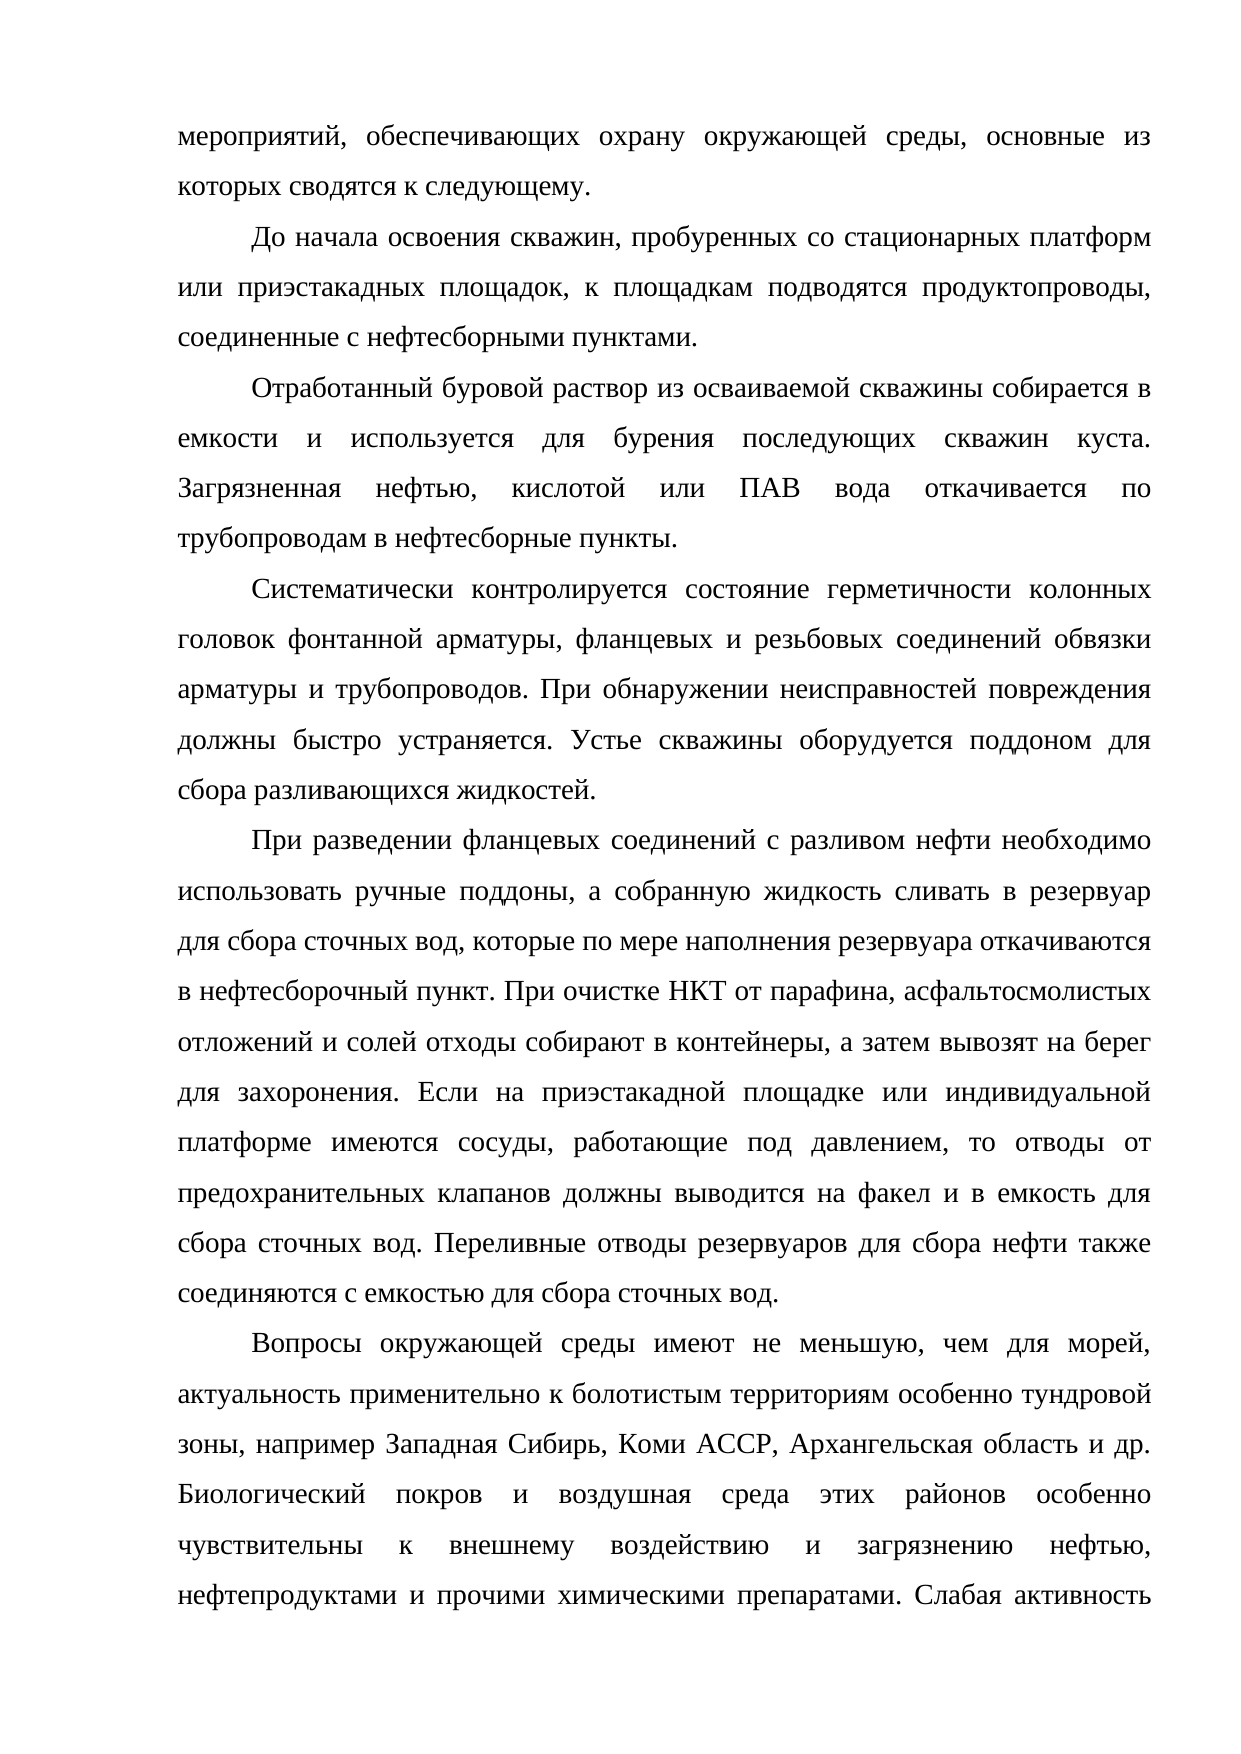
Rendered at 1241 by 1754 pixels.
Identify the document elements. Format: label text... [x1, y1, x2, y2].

text Систематически контролируется состояние герметичности колонных головок фонтанной арматуры, фланцевых и резьбовых соединений обвязки арматуры и трубопроводов. При обнаружении неисправностей повреждения должны быстро устраняется. Устье скважины оборудуется поддоном для сбора разливающихся жидкостей. [177, 571, 1152, 806]
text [177, 118, 1152, 202]
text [177, 1326, 1152, 1611]
text Отработанный буровой раствор из осваиваемой скважины собирается в емкости и используется для бурения последующих скважин куста. Загрязненная нефтью, кислотой или ПАВ вода откачивается по трубопроводам в нефтесборные пункты. [177, 370, 1152, 554]
text При разведении фланцевых соединений с разливом нефти необходимо использовать ручные поддоны, а собранную жидкость сливать в резервуар для сбора сточных вод, которые по мере наполнения резервуара откачиваются в нефтесборочный пункт. При очистке НКТ от парафина, асфальтосмолистых отложений и солей отходы собирают в контейнеры, а затем вывозят на берег для захоронения. Если на приэстакадной площадке или индивидуальной платформе имеются сосуды, работающие под давлением, то отводы от предохранительных клапанов должны выводится на факел и в емкость для сбора сточных вод. Переливные отводы резервуаров для сбора нефти также соединяются с емкостью для сбора сточных вод. [177, 822, 1152, 1309]
text До начала освоения скважин, пробуренных со стационарных платформ или приэстакадных площадок, к площадкам подводятся продуктопроводы, соединенные с нефтесборными пунктами. [177, 219, 1152, 353]
